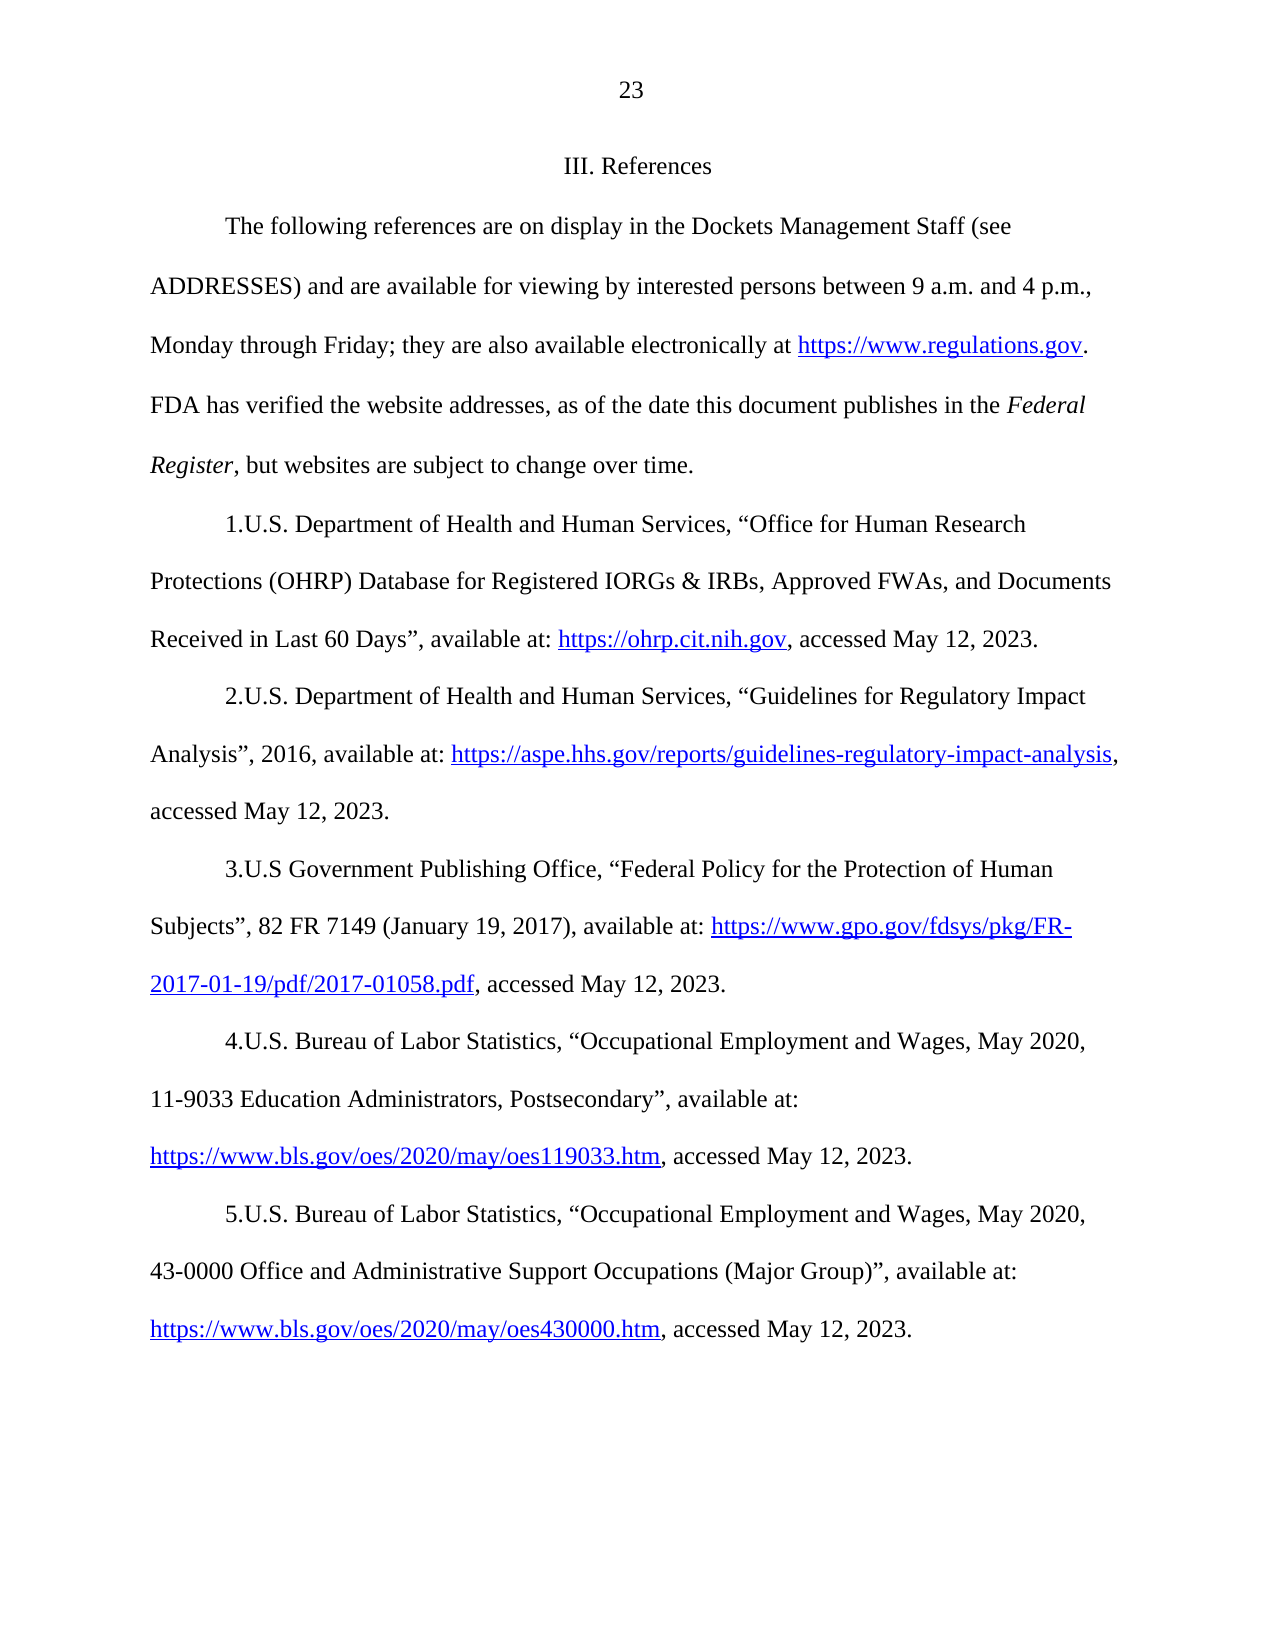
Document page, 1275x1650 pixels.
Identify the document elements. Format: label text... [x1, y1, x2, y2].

text III. References [150, 150, 1125, 180]
list U.S. Bureau of Labor Statistics, “Occupational Employment and Wages, May 2020, 11-9033 Education Administrators, Postsecondary”, available at: https://www.bls.gov/oes/2020/may/oes119033.htm, accessed May 12, 2023. [150, 1026, 1125, 1170]
list U.S. Department of Health and Human Services, “Guidelines for Regulatory Impact Analysis”, 2016, available at: https://aspe.hhs.gov/reports/guidelines-regulatory-impact-analysis, accessed May 12, 2023. [150, 681, 1125, 825]
list U.S. Bureau of Labor Statistics, “Occupational Employment and Wages, May 2020, 43-0000 Office and Administrative Support Occupations (Major Group)”, available at: https://www.bls.gov/oes/2020/may/oes430000.htm, accessed May 12, 2023. [150, 1199, 1125, 1342]
text The following references are on display in the Dockets Management Staff (see ADDRESSES) and are available for viewing by interested persons between 9 a.m. and 4 p.m., Monday through Friday; they are also available electronically at https://www.regulations.gov. FDA has verified the website addresses, as of the date this document publishes in the Federal Register, but websites are subject to change over time. [150, 210, 1125, 479]
list U.S. Department of Health and Human Services, “Office for Human Research Protections (OHRP) Database for Registered IORGs & IRBs, Approved FWAs, and Documents Received in Last 60 Days”, available at: https://ohrp.cit.nih.gov, accessed May 12, 2023. [150, 509, 1125, 652]
list U.S Government Publishing Office, “Federal Policy for the Protection of Human Subjects”, 82 FR 7149 (January 19, 2017), available at: https://www.gpo.gov/fdsys/pkg/FR-2017-01-19/pdf/2017-01058.pdf, accessed May 12, 2023. [150, 854, 1125, 997]
